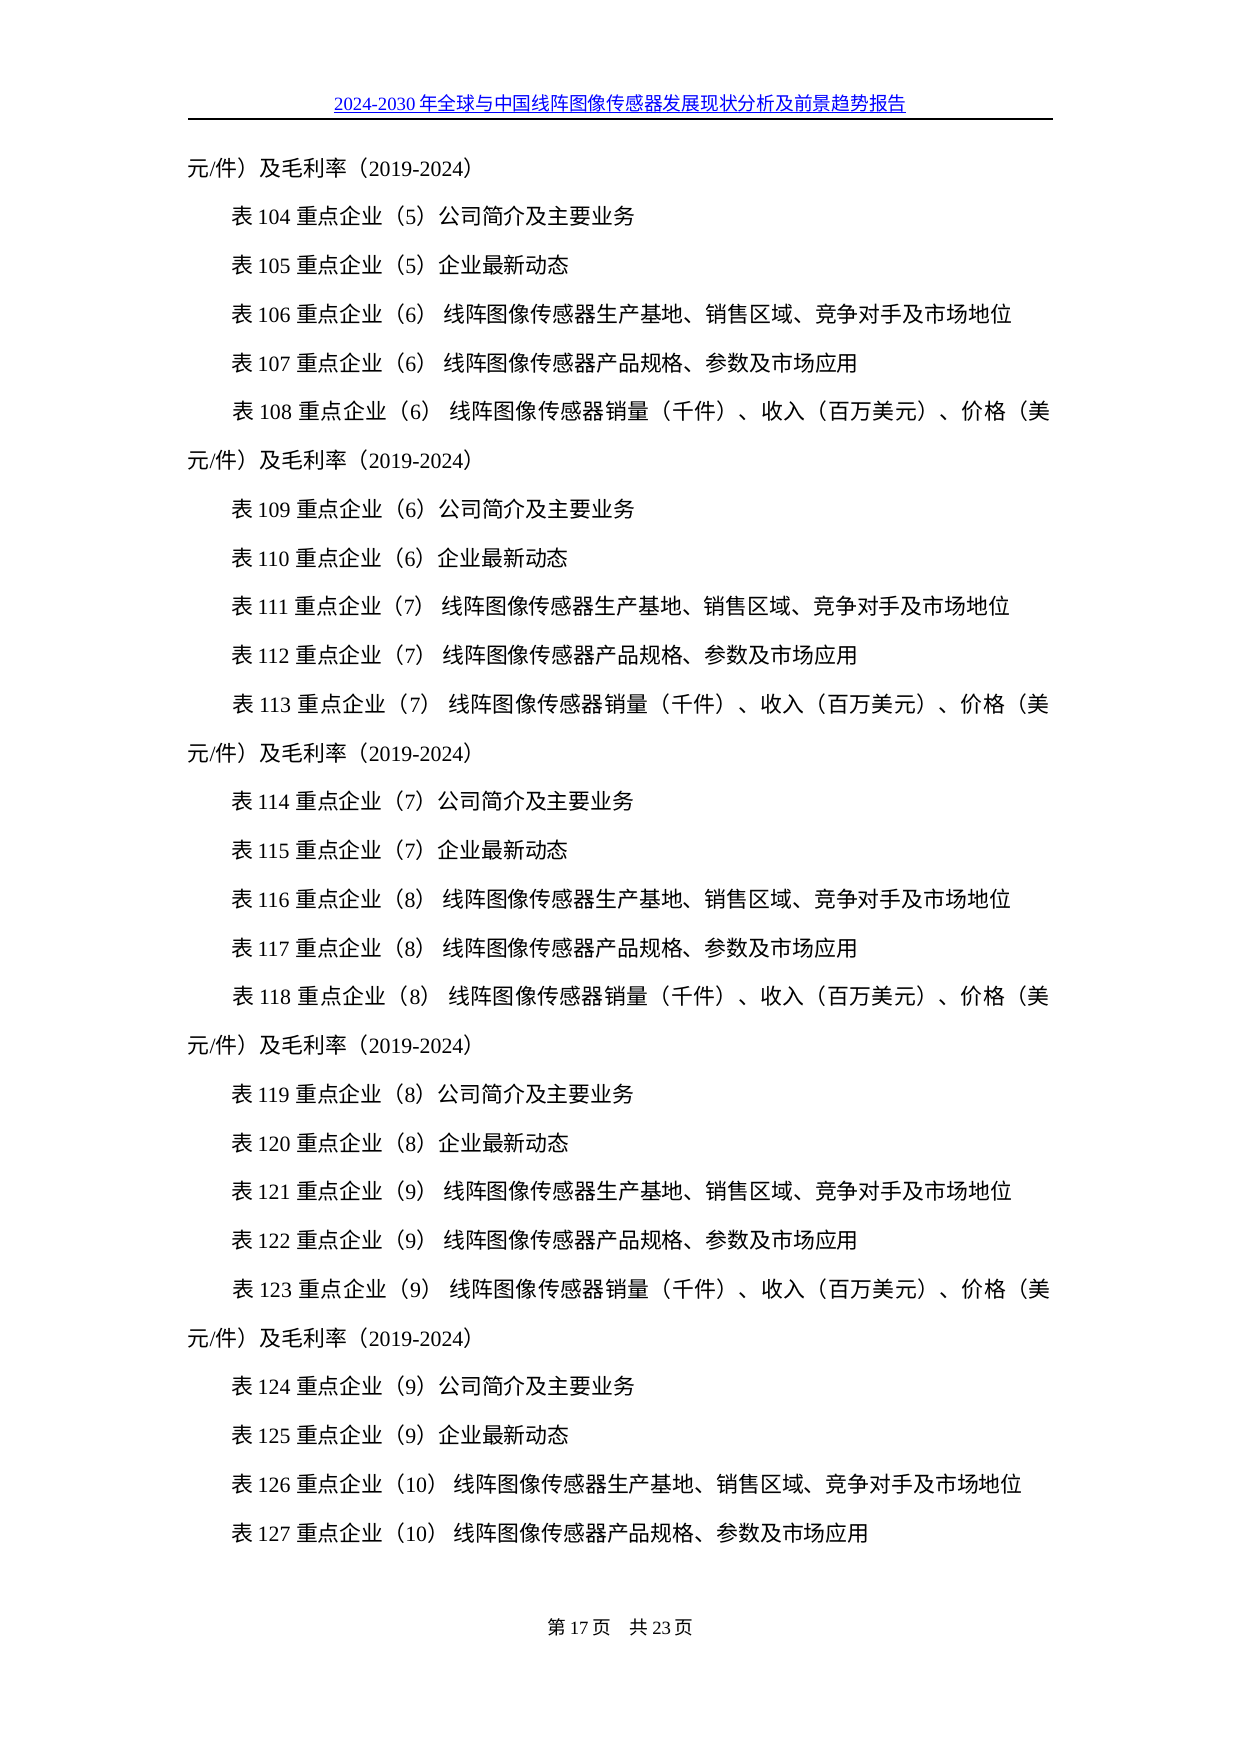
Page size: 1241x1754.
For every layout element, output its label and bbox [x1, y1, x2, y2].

text [187, 150, 1053, 1548]
